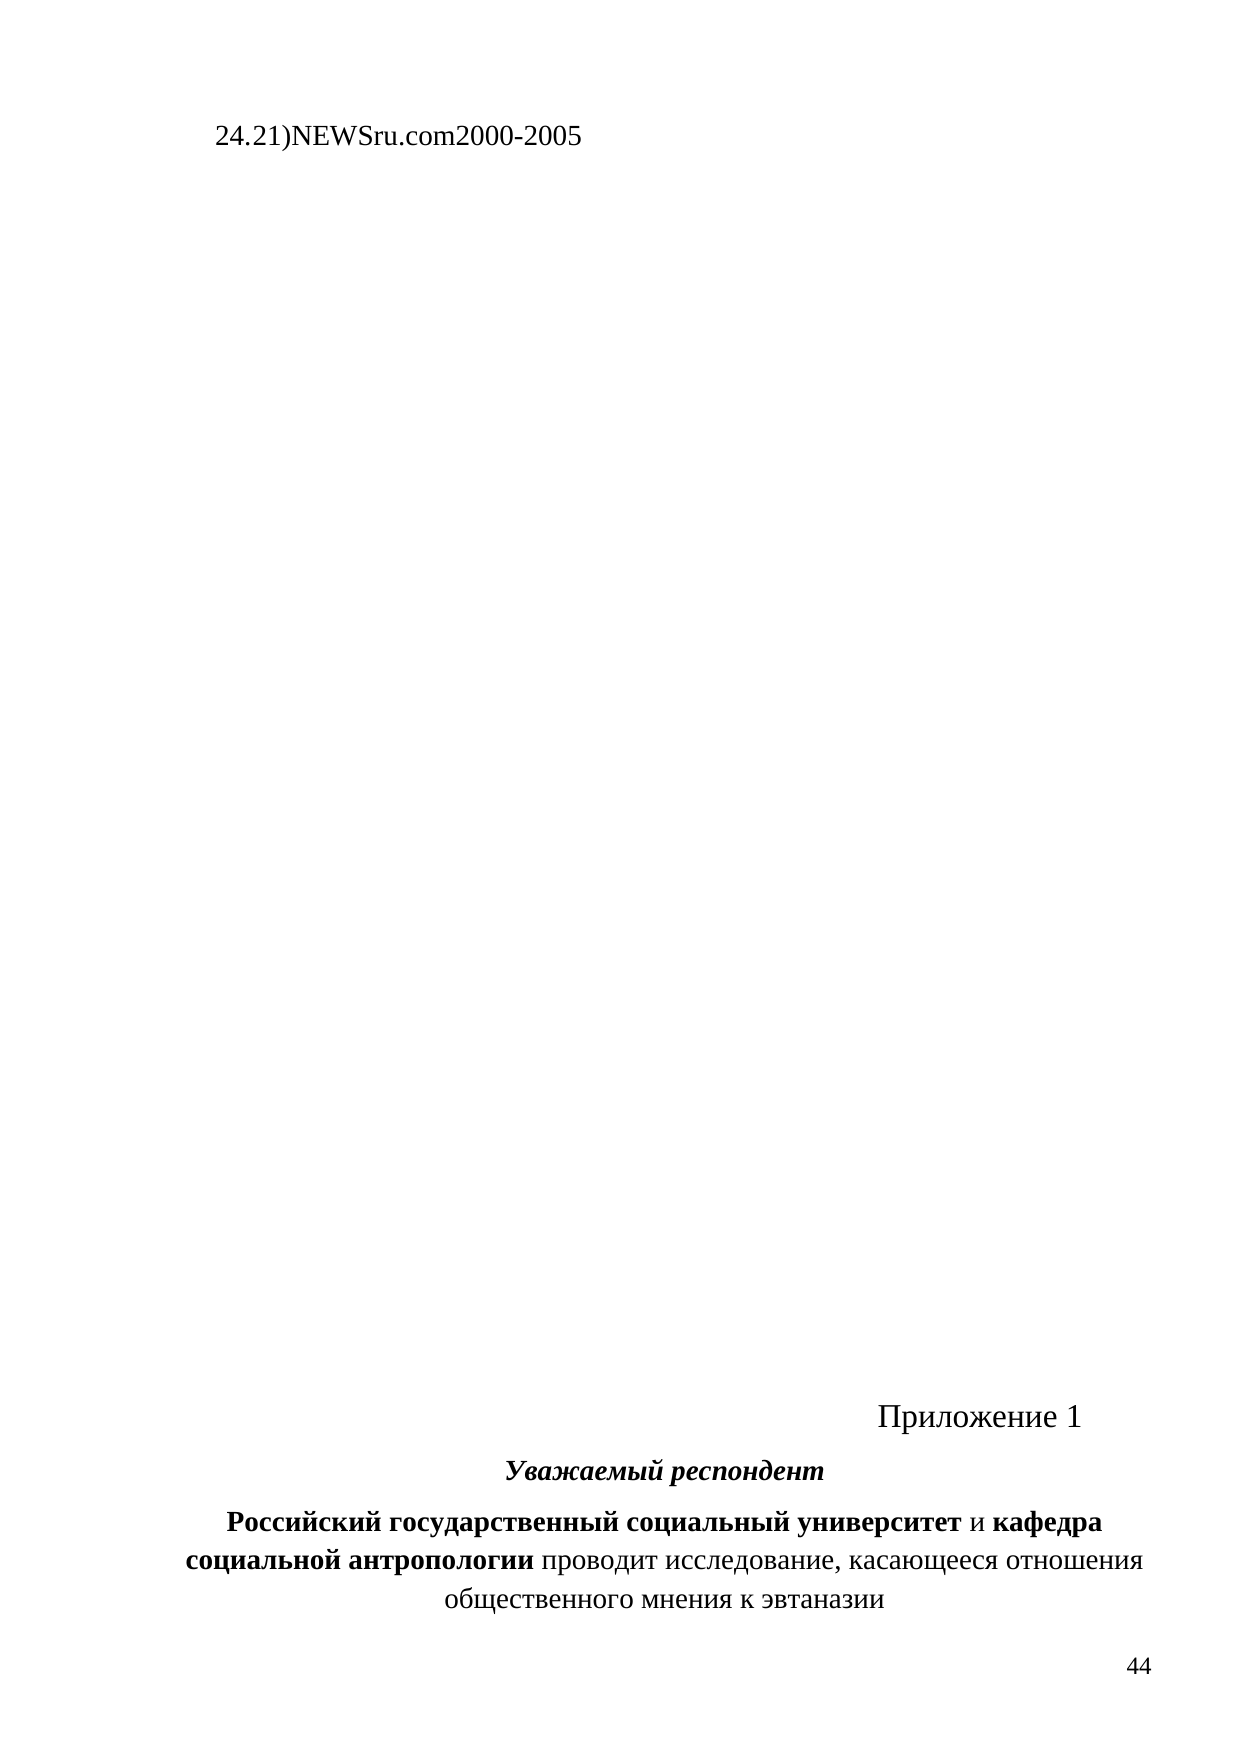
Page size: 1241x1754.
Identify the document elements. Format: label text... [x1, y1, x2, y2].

text Приложение 1 [177, 1396, 1152, 1434]
text Российский государственный социальный университет и кафедра социальной антропологии проводит исследование, касающееся отношения общественного мнения к эвтаназии [177, 1504, 1152, 1614]
list 21)NEWSru.com2000-2005 [215, 118, 1152, 152]
text Уважаемый респондент [177, 1453, 1152, 1487]
